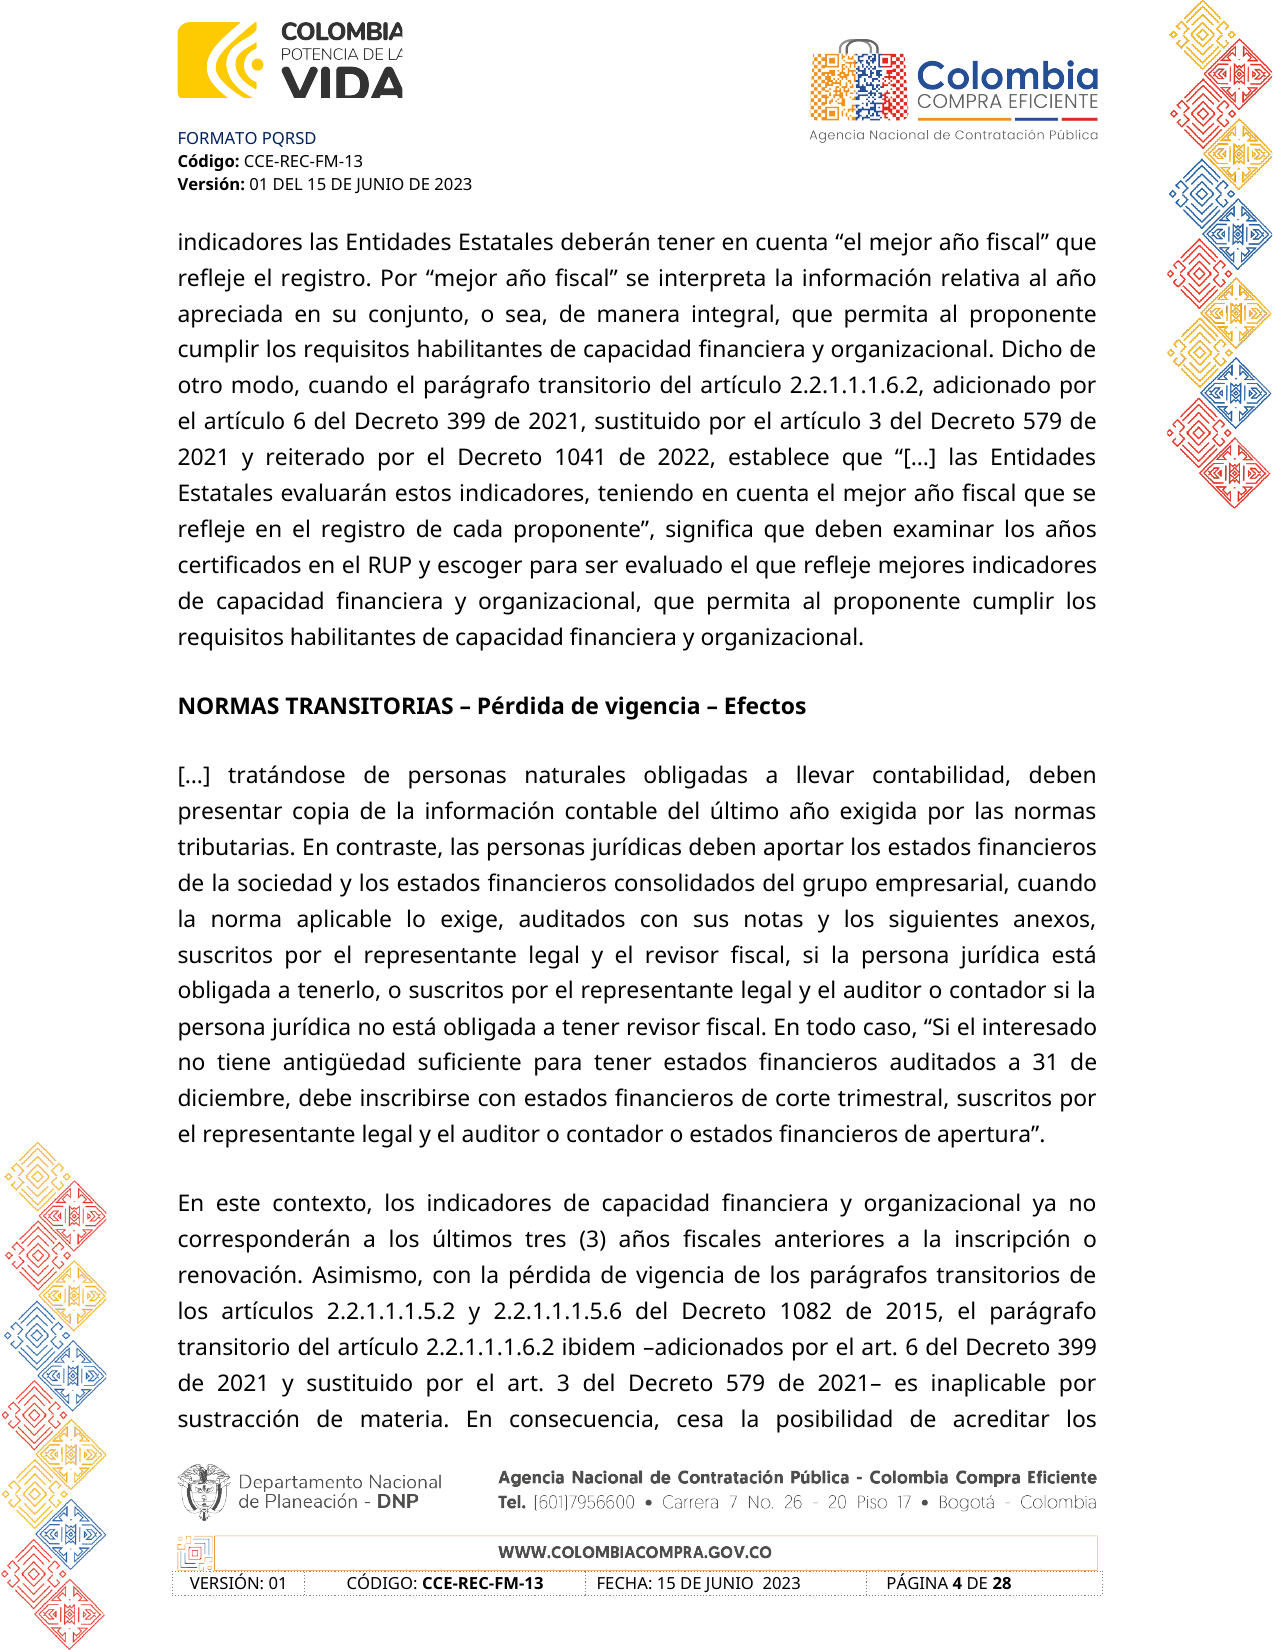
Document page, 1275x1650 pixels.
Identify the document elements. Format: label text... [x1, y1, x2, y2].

picture [177, 22, 402, 98]
picture [809, 39, 1098, 143]
picture [177, 1464, 1098, 1571]
text […] tratándose de personas naturales obligadas a llevar contabilidad, deben presentar copia de la información contable del último año exigida por las normas tributarias. En contraste, las personas jurídicas deben aportar los estados financieros de la sociedad y los estados financieros consolidados del grupo empresarial, cuando la norma aplicable lo exige, auditados con sus notas y los siguientes anexos, suscritos por el representante legal y el revisor fiscal, si la persona jurídica está obligada a tenerlo, o suscritos por el representante legal y el auditor o contador si la persona jurídica no está obligada a tener revisor fiscal. En todo caso, “Si el interesado no tiene antigüedad suficiente para tener estados financieros auditados a 31 de diciembre, debe inscribirse con estados financieros de corte trimestral, suscritos por el representante legal y el auditor o contador o estados financieros de apertura”. [177, 759, 1098, 1149]
picture [1165, 0, 1272, 506]
text NORMAS TRANSITORIAS – Pérdida de vigencia – Efectos [177, 690, 1098, 721]
picture [0, 1141, 106, 1648]
